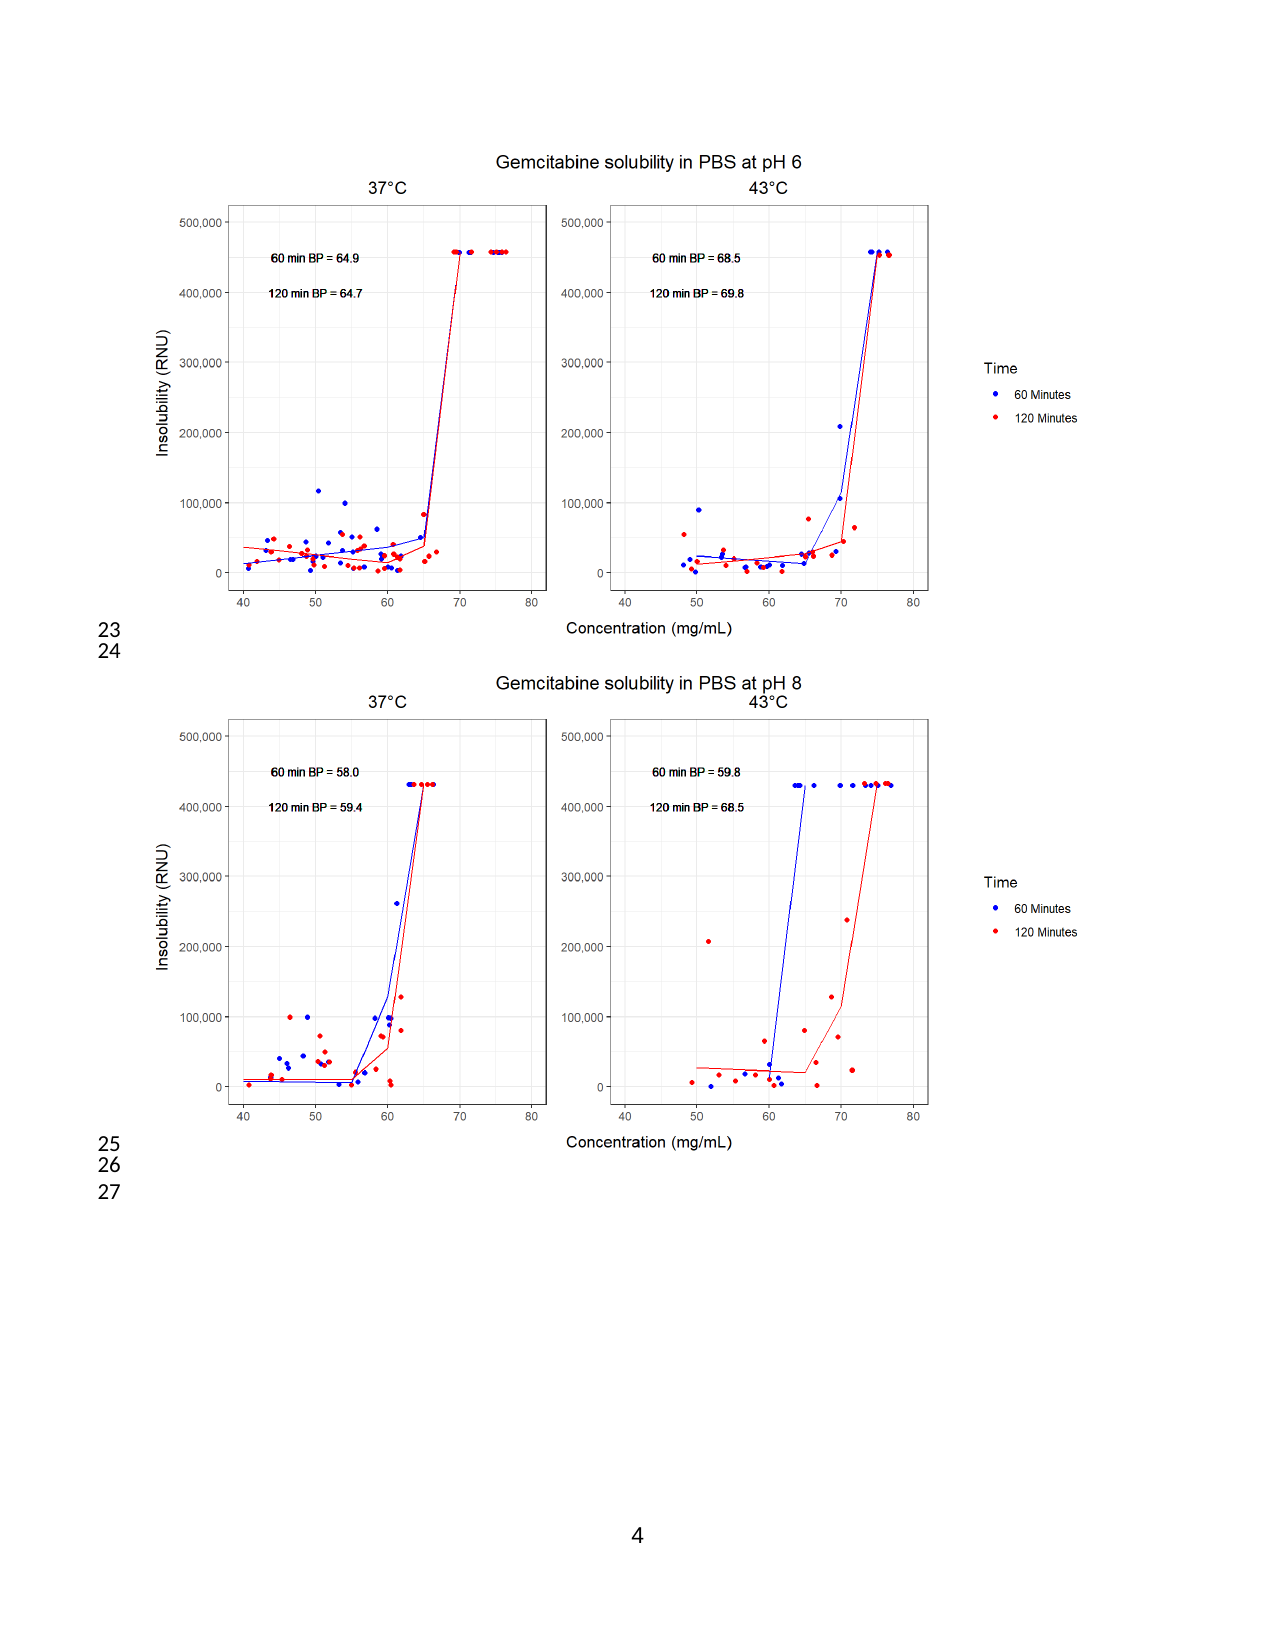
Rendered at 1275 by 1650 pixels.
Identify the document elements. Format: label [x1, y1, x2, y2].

picture [150, 150, 1125, 638]
picture [150, 663, 1125, 1152]
